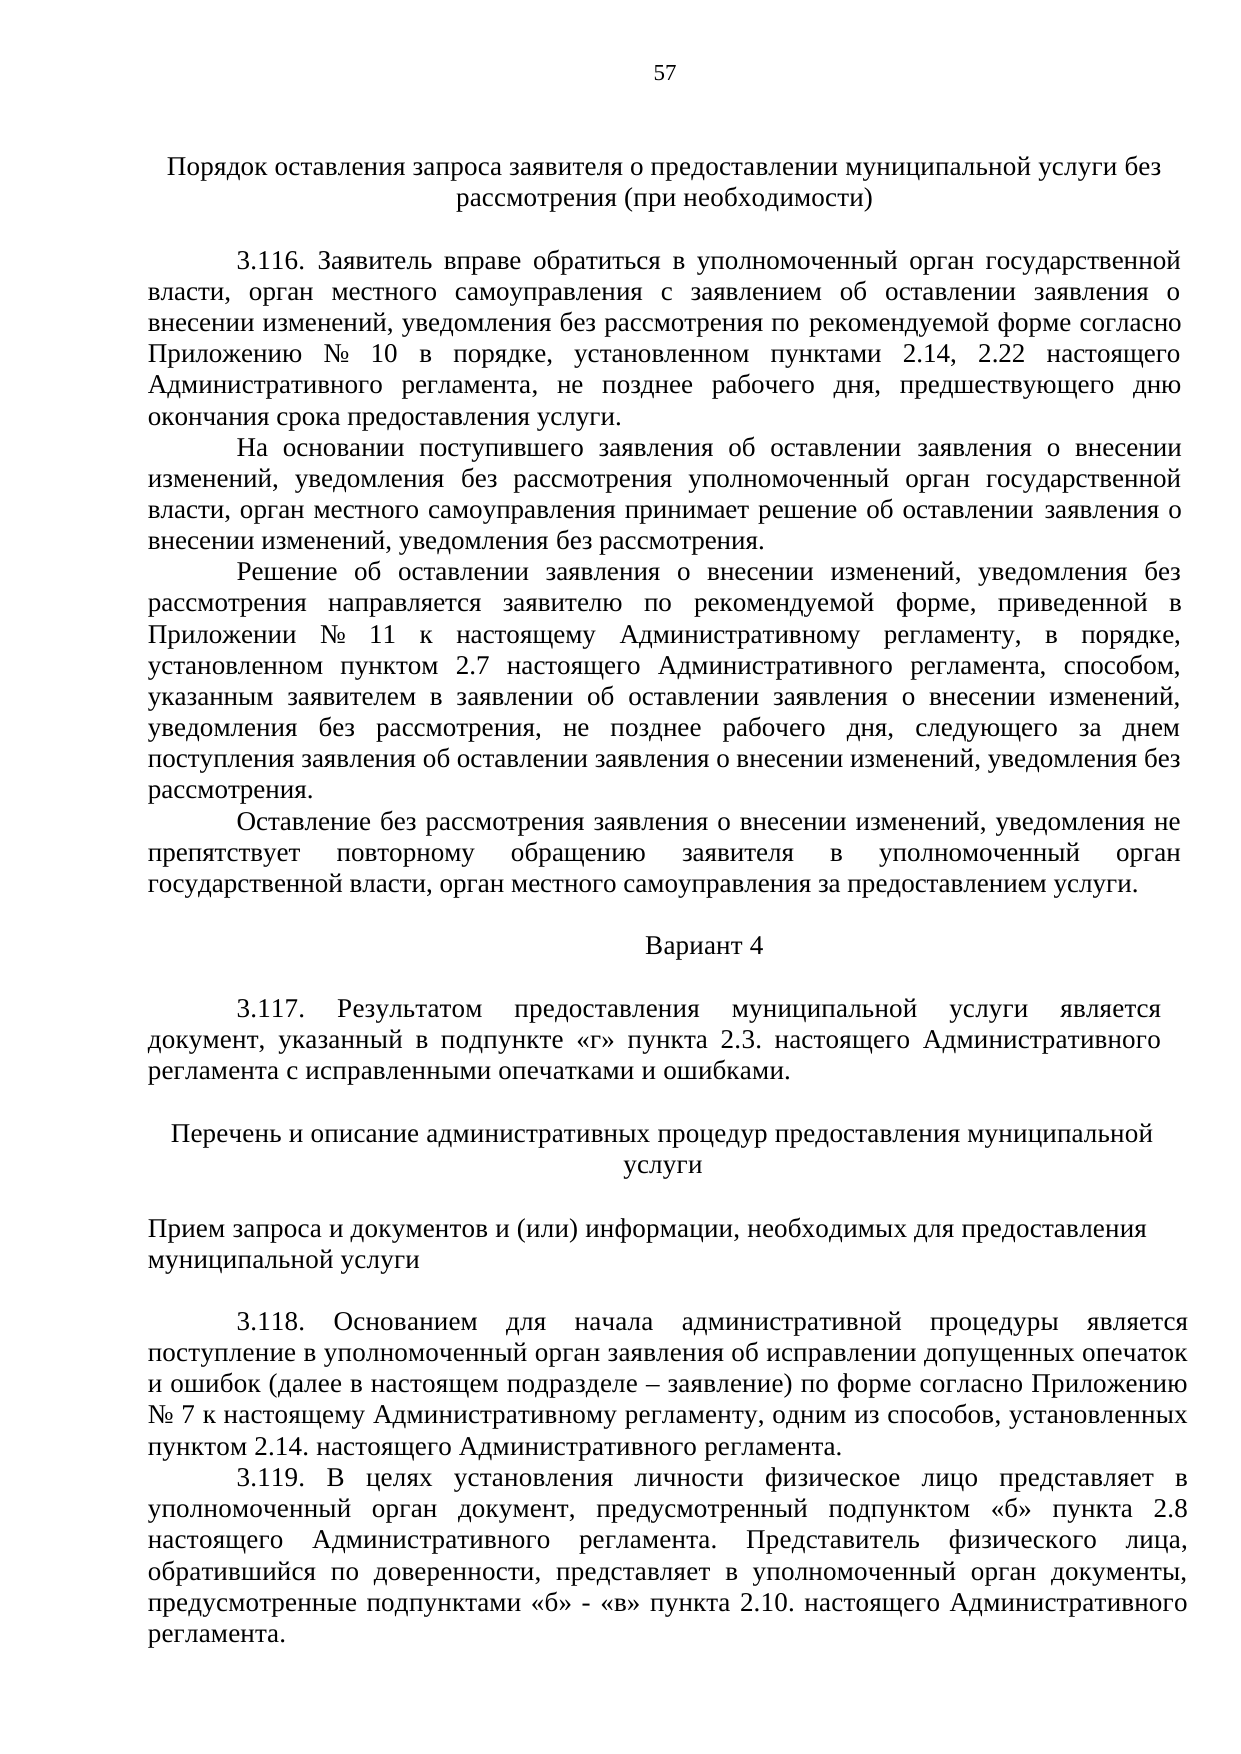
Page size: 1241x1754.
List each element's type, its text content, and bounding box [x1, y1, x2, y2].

subtitle Вариант 4 [245, 929, 1163, 960]
subtitle Порядок оставления запроса заявителя о предоставлении муниципальной услуги без рассмотрения (при необходимости) [148, 150, 1182, 212]
text Оставление без рассмотрения заявления о внесении изменений, уведомления не препятствует повторному обращению заявителя в уполномоченный орган государственной власти, орган местного самоуправления за предоставлением услуги. [148, 804, 1182, 898]
subtitle Перечень и описание административных процедур предоставления муниципальной услуги [148, 1117, 1178, 1179]
text 3.116. Заявитель вправе обратиться в уполномоченный орган государственной власти, орган местного самоуправления с заявлением об оставлении заявления о внесении изменений, уведомления без рассмотрения по рекомендуемой форме согласно Приложению № 10 в порядке, установленном пунктами 2.14, 2.22 настоящего Административного регламента, не позднее рабочего дня, предшествующего дню окончания срока предоставления услуги. [148, 244, 1182, 431]
text Прием запроса и документов и (или) информации, необходимых для предоставления муниципальной услуги [148, 1212, 1182, 1274]
text 3.118. Основанием для начала административной процедуры является поступление в уполномоченный орган заявления об исправлении допущенных опечаток и ошибок (далее в настоящем подразделе – заявление) по форме согласно Приложению № 7 к настоящему Административному регламенту, одним из способов, установленных пунктом 2.14. настоящего Административного регламента. [148, 1305, 1190, 1461]
text Решение об оставлении заявления о внесении изменений, уведомления без рассмотрения направляется заявителю по рекомендуемой форме, приведенной в Приложении № 11 к настоящему Административному регламенту, в порядке, установленном пунктом 2.7 настоящего Административного регламента, способом, указанным заявителем в заявлении об оставлении заявления о внесении изменений, уведомления без рассмотрения, не позднее рабочего дня, следующего за днем поступления заявления об оставлении заявления о внесении изменений, уведомления без рассмотрения. [148, 555, 1182, 804]
text На основании поступившего заявления об оставлении заявления о внесении изменений, уведомления без рассмотрения уполномоченный орган государственной власти, орган местного самоуправления принимает решение об оставлении заявления о внесении изменений, уведомления без рассмотрения. [148, 431, 1182, 555]
text 3.117. Результатом предоставления муниципальной услуги является документ, указанный в подпункте «г» пункта 2.3. настоящего Административного регламента с исправленными опечатками и ошибками. [148, 992, 1163, 1086]
text 3.119. В целях установления личности физическое лицо представляет в уполномоченный орган документ, предусмотренный подпунктом «б» пункта 2.8 настоящего Административного регламента. Представитель физического лица, обратившийся по доверенности, представляет в уполномоченный орган документы, предусмотренные подпунктами «б» - «в» пункта 2.10. настоящего Административного регламента. [148, 1461, 1190, 1648]
